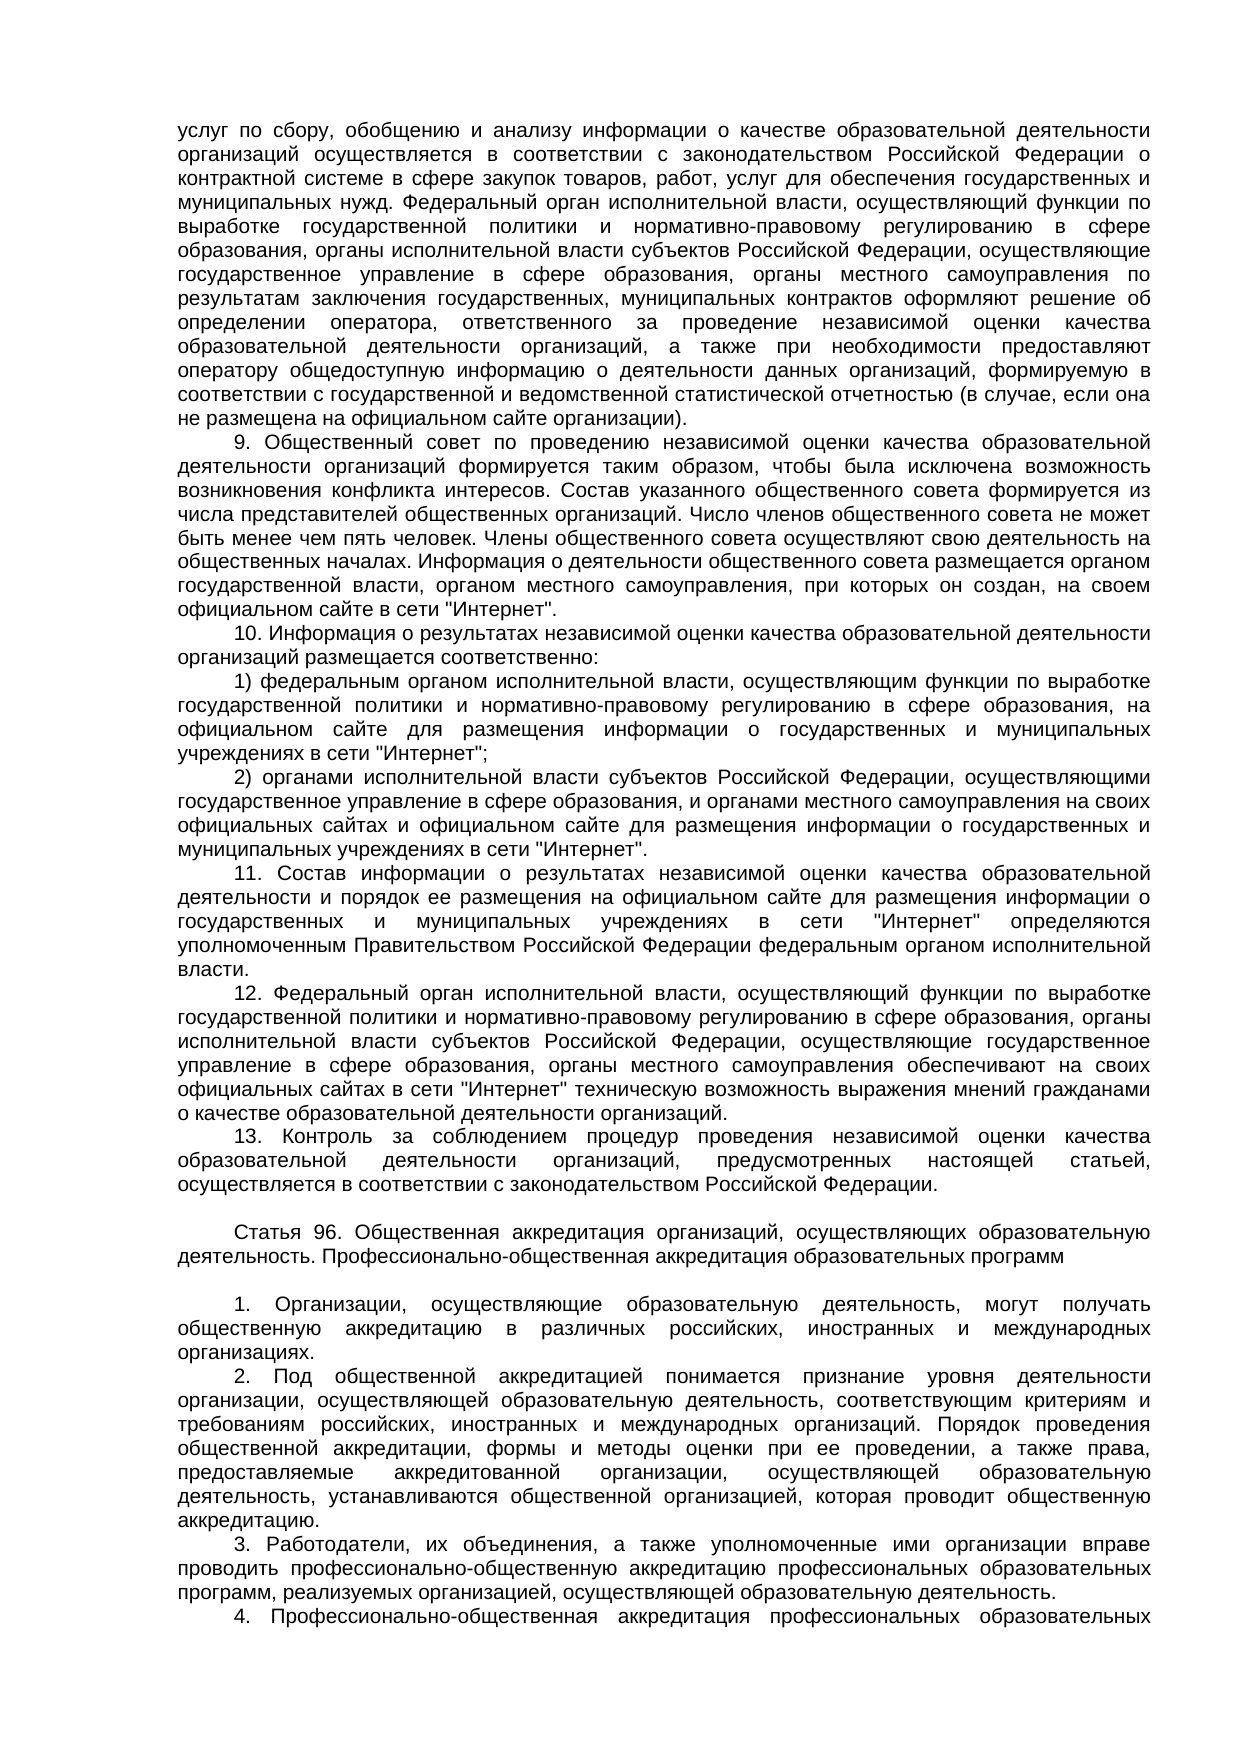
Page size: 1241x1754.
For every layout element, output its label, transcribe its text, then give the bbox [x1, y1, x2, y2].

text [177, 118, 1152, 429]
text 1) федеральным органом исполнительной власти, осуществляющим функции по выработке государственной политики и нормативно-правовому регулированию в сфере образования, на официальном сайте для размещения информации о государственных и муниципальных учреждениях в сети "Интернет"; [177, 669, 1152, 765]
text 10. Информация о результатах независимой оценки качества образовательной деятельности организаций размещается соответственно: [177, 621, 1152, 669]
text Статья 96. Общественная аккредитация организаций, осуществляющих образовательную деятельность. Профессионально-общественная аккредитация образовательных программ [177, 1220, 1152, 1268]
text 1. Организации, осуществляющие образовательную деятельность, могут получать общественную аккредитацию в различных российских, иностранных и международных организациях. [177, 1292, 1152, 1364]
text 9. Общественный совет по проведению независимой оценки качества образовательной деятельности организаций формируется таким образом, чтобы была исключена возможность возникновения конфликта интересов. Состав указанного общественного совета формируется из числа представителей общественных организаций. Число членов общественного совета не может быть менее чем пять человек. Члены общественного совета осуществляют свою деятельность на общественных началах. Информация о деятельности общественного совета размещается органом государственной власти, органом местного самоуправления, при которых он создан, на своем официальном сайте в сети "Интернет". [177, 429, 1152, 621]
text 3. Работодатели, их объединения, а также уполномоченные ими организации вправе проводить профессионально-общественную аккредитацию профессиональных образовательных программ, реализуемых организацией, осуществляющей образовательную деятельность. [177, 1532, 1152, 1603]
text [177, 1603, 1152, 1627]
text 2. Под общественной аккредитацией понимается признание уровня деятельности организации, осуществляющей образовательную деятельность, соответствующим критериям и требованиям российских, иностранных и международных организаций. Порядок проведения общественной аккредитации, формы и методы оценки при ее проведении, а также права, предоставляемые аккредитованной организации, осуществляющей образовательную деятельность, устанавливаются общественной организацией, которая проводит общественную аккредитацию. [177, 1364, 1152, 1532]
text 12. Федеральный орган исполнительной власти, осуществляющий функции по выработке государственной политики и нормативно-правовому регулированию в сфере образования, органы исполнительной власти субъектов Российской Федерации, осуществляющие государственное управление в сфере образования, органы местного самоуправления обеспечивают на своих официальных сайтах в сети "Интернет" техническую возможность выражения мнений гражданами о качестве образовательной деятельности организаций. [177, 981, 1152, 1124]
text 13. Контроль за соблюдением процедур проведения независимой оценки качества образовательной деятельности организаций, предусмотренных настоящей статьей, осуществляется в соответствии с законодательством Российской Федерации. [177, 1124, 1152, 1196]
text 11. Состав информации о результатах независимой оценки качества образовательной деятельности и порядок ее размещения на официальном сайте для размещения информации о государственных и муниципальных учреждениях в сети "Интернет" определяются уполномоченным Правительством Российской Федерации федеральным органом исполнительной власти. [177, 861, 1152, 981]
text 2) органами исполнительной власти субъектов Российской Федерации, осуществляющими государственное управление в сфере образования, и органами местного самоуправления на своих официальных сайтах и официальном сайте для размещения информации о государственных и муниципальных учреждениях в сети "Интернет". [177, 765, 1152, 861]
